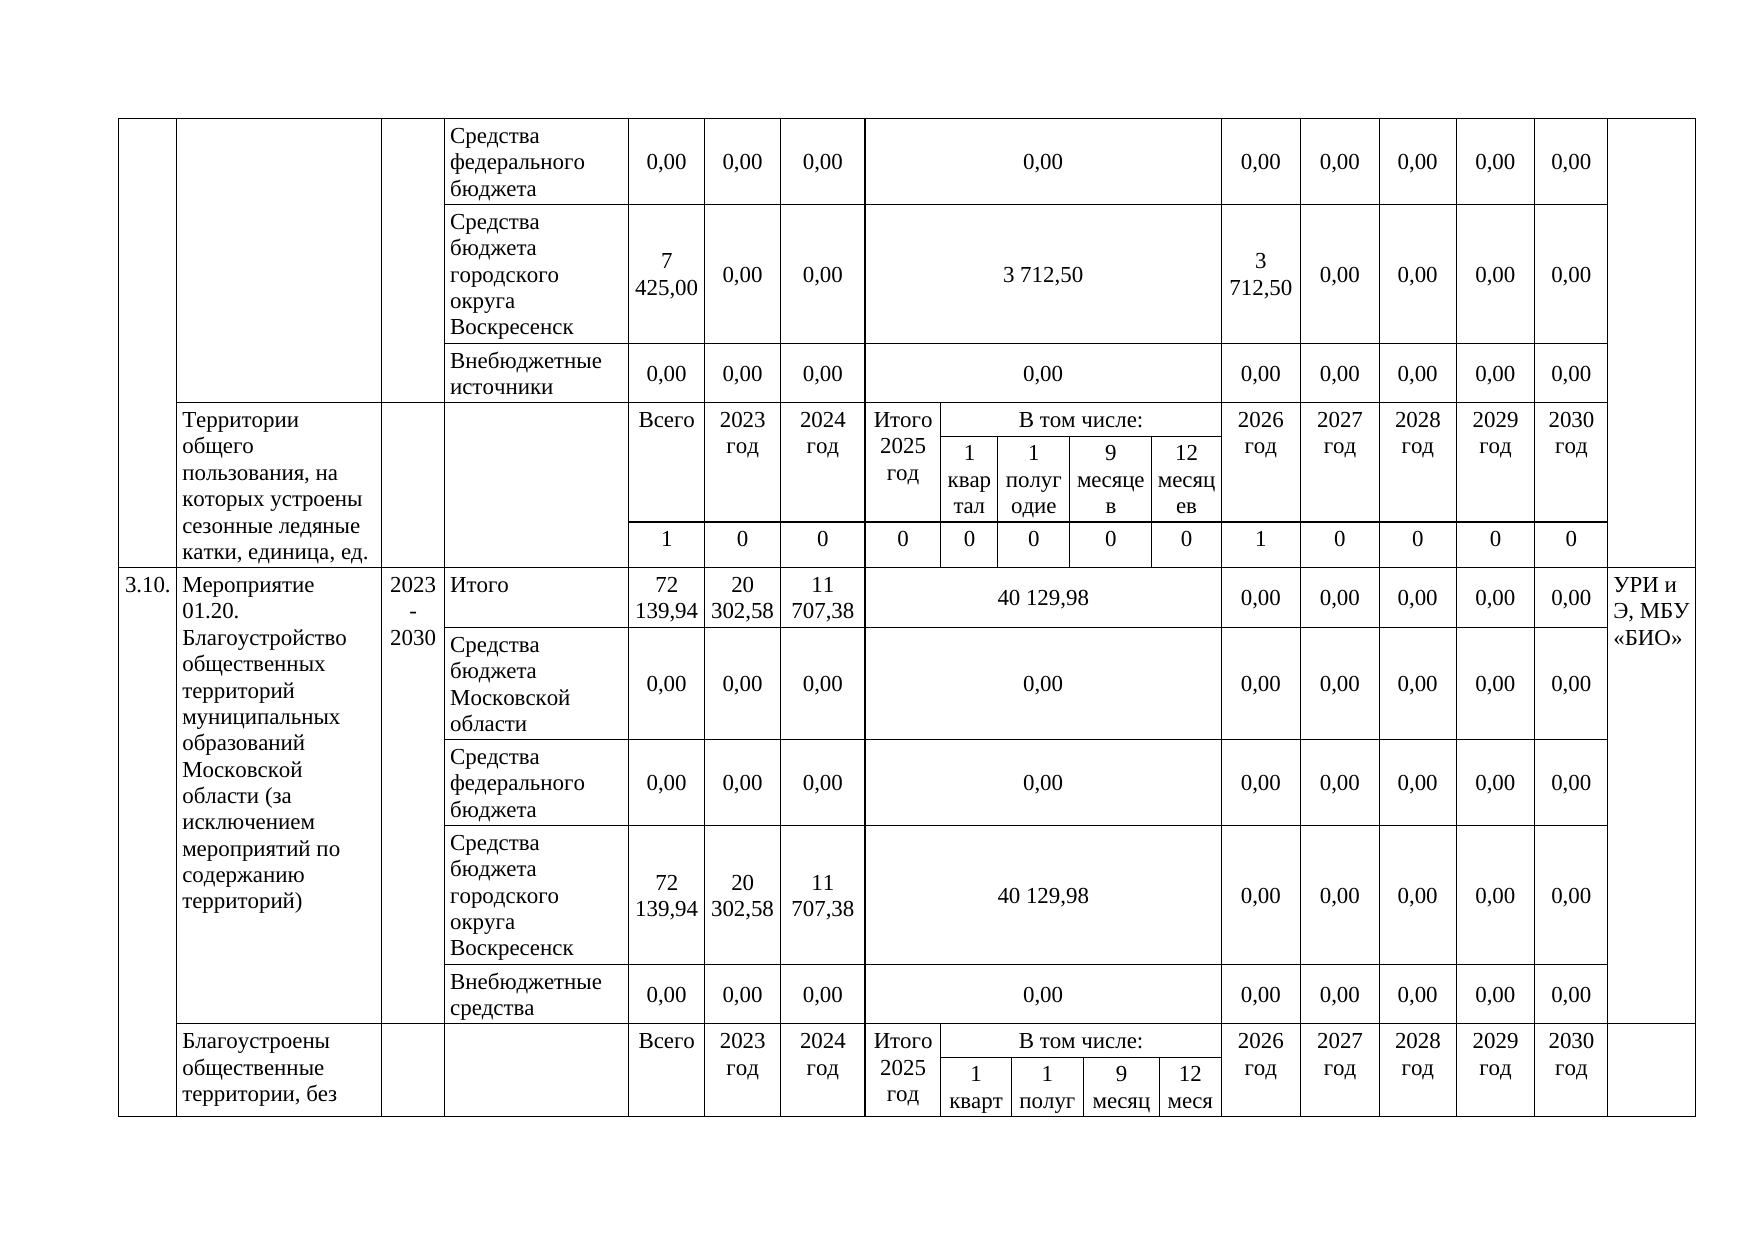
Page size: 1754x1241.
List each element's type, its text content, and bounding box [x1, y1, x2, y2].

table_cell 0,00 [781, 628, 864, 739]
table_cell 0,00 [1380, 628, 1456, 739]
table_cell 0,00 [781, 205, 864, 343]
table_cell 2027 год [1301, 1024, 1379, 1116]
table_cell 3 712,50 [1222, 205, 1300, 343]
table_cell 0,00 [1222, 344, 1300, 402]
table_cell 1 квартал [941, 1058, 1011, 1116]
table_cell Мероприятие 01.20. Благоустройство общественных территорий муниципальных образований Московской области (за исключением мероприятий по содержанию территорий) [177, 568, 381, 1023]
table_cell 0,00 [1380, 826, 1456, 964]
table_cell 2029 год [1457, 1024, 1534, 1116]
table_cell 0 [781, 523, 864, 567]
table_cell 9 месяцев [1070, 437, 1151, 521]
table_cell 0,00 [1380, 205, 1456, 343]
table_cell Всего [629, 403, 704, 521]
table_cell 0,00 [866, 344, 1221, 402]
table_cell 0,00 [1380, 344, 1456, 402]
table_cell 0,00 [1457, 740, 1534, 825]
table_cell 2029 год [1457, 403, 1534, 521]
table_cell 0,00 [1457, 628, 1534, 739]
table_cell 20 302,58 [705, 826, 780, 964]
table_cell Средства федерального бюджета [445, 119, 628, 204]
table_cell 0,00 [1535, 119, 1607, 204]
table_cell 2030 год [1535, 403, 1607, 521]
table_cell Средства бюджета городского округа Воскресенск [445, 205, 628, 343]
table_cell 0,00 [1222, 568, 1300, 627]
table_cell Итого [445, 568, 628, 627]
table_cell [382, 403, 444, 567]
table_cell 0,00 [866, 628, 1221, 739]
table_cell 2024 год [781, 1024, 864, 1116]
table_cell 0,00 [705, 628, 780, 739]
table_cell 0,00 [781, 965, 864, 1023]
table_cell [445, 1024, 628, 1116]
table_cell 0,00 [1222, 119, 1300, 204]
table_cell 0,00 [781, 740, 864, 825]
table_cell 0,00 [1301, 344, 1379, 402]
table_cell 1 [1222, 523, 1300, 567]
table_cell 0,00 [1301, 119, 1379, 204]
table_cell 0,00 [629, 344, 704, 402]
table_cell 11 707,38 [781, 826, 864, 964]
table_cell [445, 403, 628, 567]
table_cell 2023 год [705, 1024, 780, 1116]
table_cell В том числе: [941, 1024, 1221, 1057]
table_cell 7 425,00 [629, 205, 704, 343]
table_cell 0,00 [1301, 740, 1379, 825]
table_cell [1608, 1024, 1695, 1116]
table_cell 0,00 [629, 965, 704, 1023]
table_cell 0,00 [1222, 740, 1300, 825]
table_cell 0,00 [1301, 628, 1379, 739]
table_cell 0,00 [1457, 344, 1534, 402]
table_cell 2028 год [1380, 403, 1456, 521]
table_cell 0,00 [1535, 965, 1607, 1023]
table_cell Итого 2025 год [866, 403, 940, 521]
table_cell 0,00 [1457, 965, 1534, 1023]
table_cell 0,00 [866, 740, 1221, 825]
table_cell 0,00 [781, 344, 864, 402]
table_cell Внебюджетные источники [445, 344, 628, 402]
table_cell 0 [941, 523, 997, 567]
table_cell 0,00 [866, 119, 1221, 204]
table_cell 0,00 [629, 119, 704, 204]
table_cell 2030 год [1535, 1024, 1607, 1116]
table_cell Средства бюджета городского округа Воскресенск [445, 826, 628, 964]
table_cell 0,00 [705, 205, 780, 343]
table_cell 0 [998, 523, 1069, 567]
table_cell 0 [866, 523, 940, 567]
table_cell 0,00 [629, 740, 704, 825]
table_cell 2028 год [1380, 1024, 1456, 1116]
table_cell 0,00 [1301, 568, 1379, 627]
table_cell УРИ и Э, МБУ «БИО» [1608, 568, 1695, 1023]
table_cell Средства бюджета Московской области [445, 628, 628, 739]
table_cell 2023 год [705, 403, 780, 521]
table_cell Территории общего пользования, на которых устроены сезонные ледяные катки, единица, ед. [177, 403, 381, 567]
table_cell 0,00 [705, 119, 780, 204]
table_cell 0,00 [1535, 740, 1607, 825]
table_cell 3 712,50 [866, 205, 1221, 343]
table_cell 0,00 [1222, 965, 1300, 1023]
table_cell 0 [1301, 523, 1379, 567]
table_cell 1 [629, 523, 704, 567]
table_cell 2024 год [781, 403, 864, 521]
table_cell 0,00 [1535, 205, 1607, 343]
table_cell В том числе: [941, 403, 1221, 436]
table_cell 0,00 [1301, 205, 1379, 343]
table_cell 0,00 [1457, 205, 1534, 343]
table_cell 1 полугодие [1012, 1058, 1083, 1116]
table_cell 0,00 [1457, 826, 1534, 964]
table_cell 0,00 [1457, 568, 1534, 627]
table_cell 0,00 [1457, 119, 1534, 204]
table_cell 0 [1457, 523, 1534, 567]
table_cell 1 полугодие [998, 437, 1069, 521]
table_cell 0,00 [705, 740, 780, 825]
table_cell 0,00 [1380, 119, 1456, 204]
table_cell 0,00 [866, 965, 1221, 1023]
table_cell 0 [1152, 523, 1221, 567]
table_cell 0,00 [1301, 965, 1379, 1023]
table_cell Средства федерального бюджета [445, 740, 628, 825]
table_cell 2026 год [1222, 1024, 1300, 1116]
table_cell Всего [629, 1024, 704, 1116]
table_cell 2027 год [1301, 403, 1379, 521]
table_cell 0,00 [1301, 826, 1379, 964]
table_cell 0,00 [1535, 344, 1607, 402]
table_cell 9 месяцев [1084, 1058, 1159, 1116]
table_cell 12 месяцев [1160, 1058, 1221, 1116]
table_cell [382, 1024, 444, 1116]
table_cell 0,00 [705, 344, 780, 402]
table_cell 0,00 [629, 628, 704, 739]
table_cell 0,00 [1222, 826, 1300, 964]
table_cell 0 [1070, 523, 1151, 567]
table_cell 2023-2030 [382, 568, 444, 1023]
table_cell 0,00 [1222, 628, 1300, 739]
table_cell 20 302,58 [705, 568, 780, 627]
table_cell 2026 год [1222, 403, 1300, 521]
table_cell Итого 2025 год [866, 1024, 940, 1116]
table_cell 0,00 [1535, 826, 1607, 964]
table_cell 0 [1380, 523, 1456, 567]
table_cell 0,00 [1535, 568, 1607, 627]
table_cell 1 квартал [941, 437, 997, 521]
table_cell 0,00 [1380, 568, 1456, 627]
table_cell 0,00 [781, 119, 864, 204]
table_cell 0,00 [1380, 740, 1456, 825]
table_cell 40 129,98 [866, 568, 1221, 627]
table_cell 0,00 [705, 965, 780, 1023]
table_cell 72 139,94 [629, 568, 704, 627]
table_cell 12 месяцев [1152, 437, 1221, 521]
table_cell 3.10. [119, 568, 176, 1116]
table_cell 40 129,98 [866, 826, 1221, 964]
table_cell 0,00 [1380, 965, 1456, 1023]
table_cell 0,00 [1535, 628, 1607, 739]
table_cell Внебюджетные средства [445, 965, 628, 1023]
table_cell 0 [705, 523, 780, 567]
table_cell 72 139,94 [629, 826, 704, 964]
table_cell Благоустроены общественные территории, без привлечения средств федерального бюджета и бюджета Московской области, ед. [177, 1024, 381, 1116]
table_cell 11 707,38 [781, 568, 864, 627]
table_cell 0 [1535, 523, 1607, 567]
